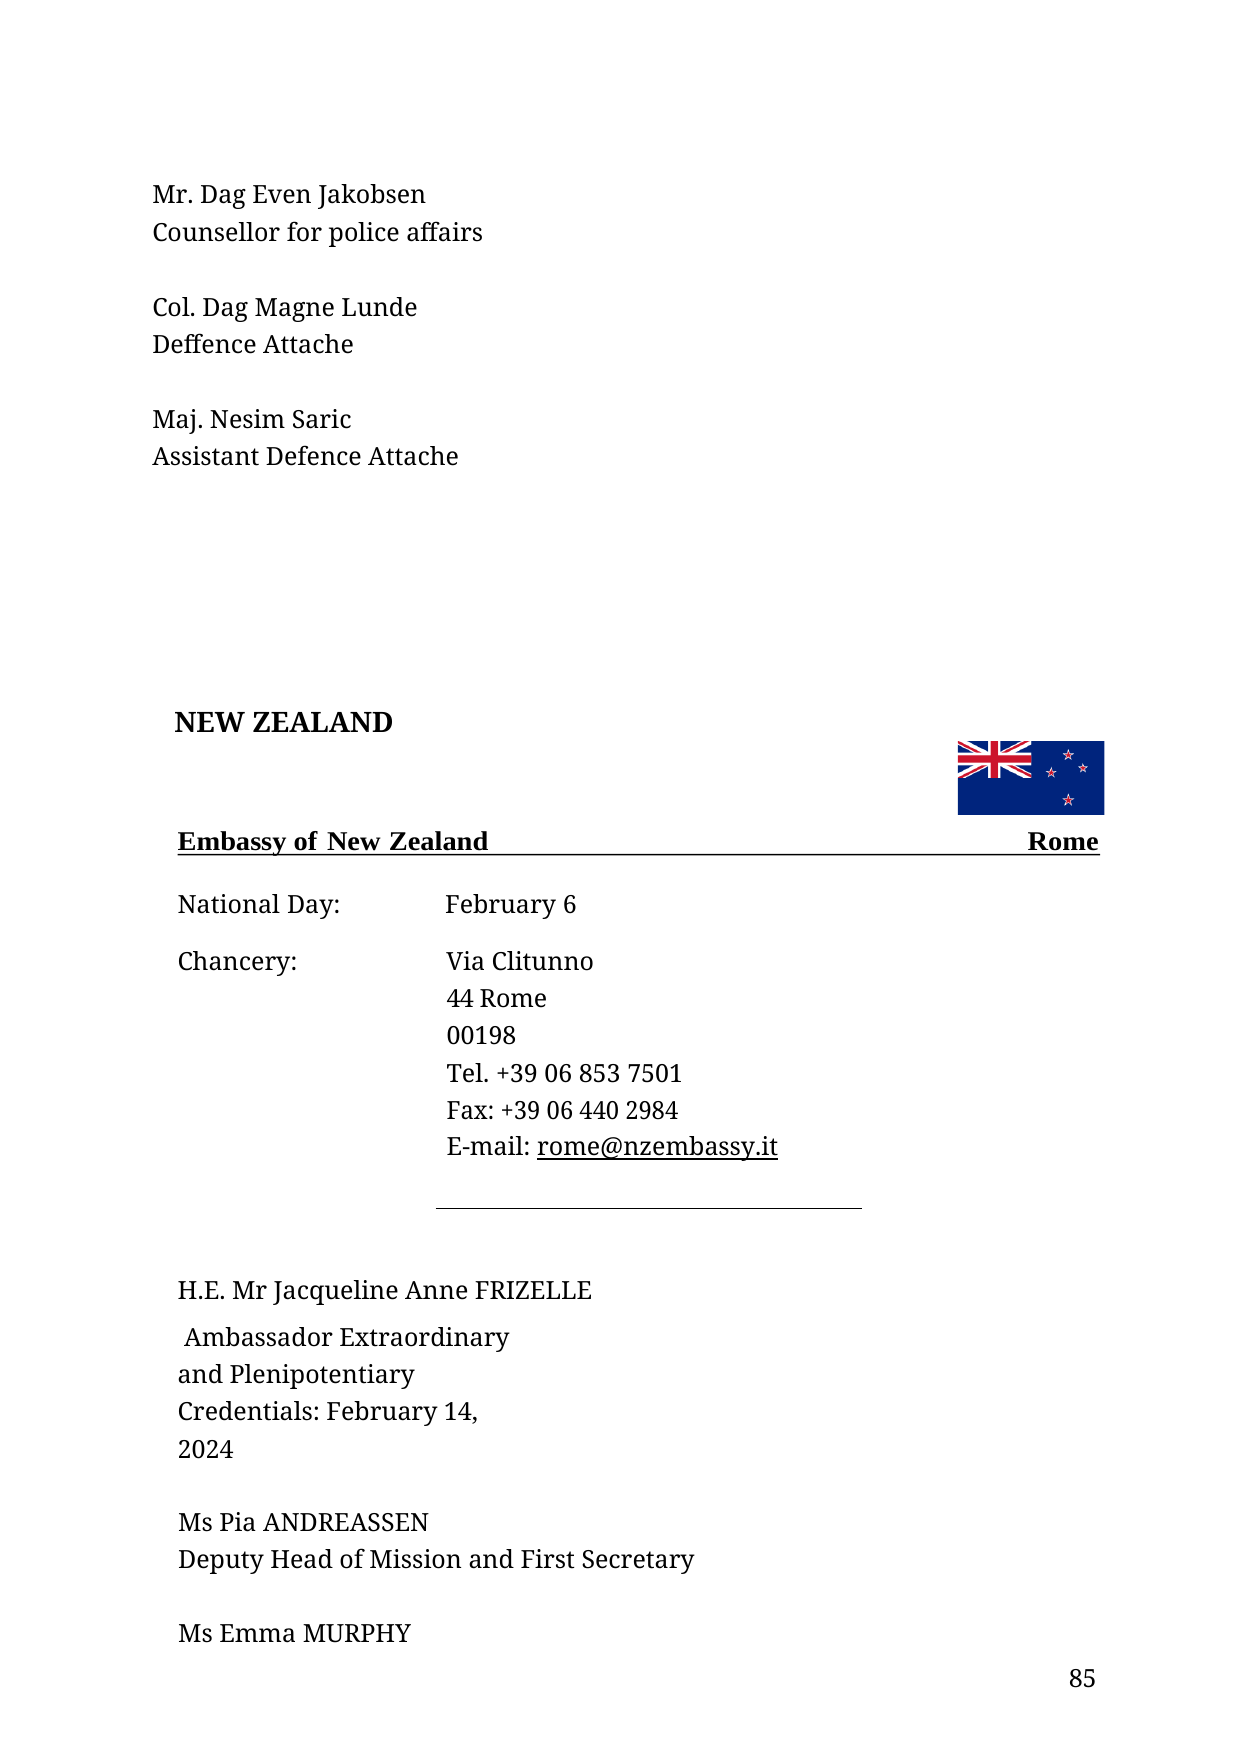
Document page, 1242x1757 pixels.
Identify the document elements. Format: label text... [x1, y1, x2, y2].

text Col. Dag Magne Lunde [152, 289, 1085, 323]
text Ambassador Extraordinary [177, 1320, 597, 1354]
text Chancery: Via Clitunno 44 Rome 00198 [177, 944, 621, 1052]
text and Plenipotentiary Credentials: February 14, 2024 [177, 1357, 526, 1466]
text Maj. Nesim Saric [152, 401, 1085, 436]
text Deffence Attache [152, 327, 1085, 361]
text Deputy Head of Mission and First Secretary [152, 1542, 698, 1576]
text Mr. Dag Even Jakobsen [152, 177, 1085, 211]
text E-mail: rome@nzembassy.it [446, 1129, 1175, 1163]
picture [957, 741, 1105, 815]
text Tel. +39 06 853 7501 [446, 1056, 1175, 1090]
text Ms Pia ANDREASSEN [152, 1505, 533, 1539]
text Assistant Defence Attache [152, 439, 1085, 473]
text H.E. Mr Jacqueline Anne FRIZELLE [177, 1272, 597, 1307]
text NEW ZEALAND [152, 703, 1175, 741]
text Ms Emma MURPHY [152, 1615, 698, 1649]
text Counsellor for police affairs [152, 214, 1085, 248]
text Fax: +39 06 440 2984 [446, 1093, 1175, 1127]
subtitle Embassy of New Zealand Rome [177, 825, 1175, 856]
text National Day: February 6 [177, 886, 1175, 920]
